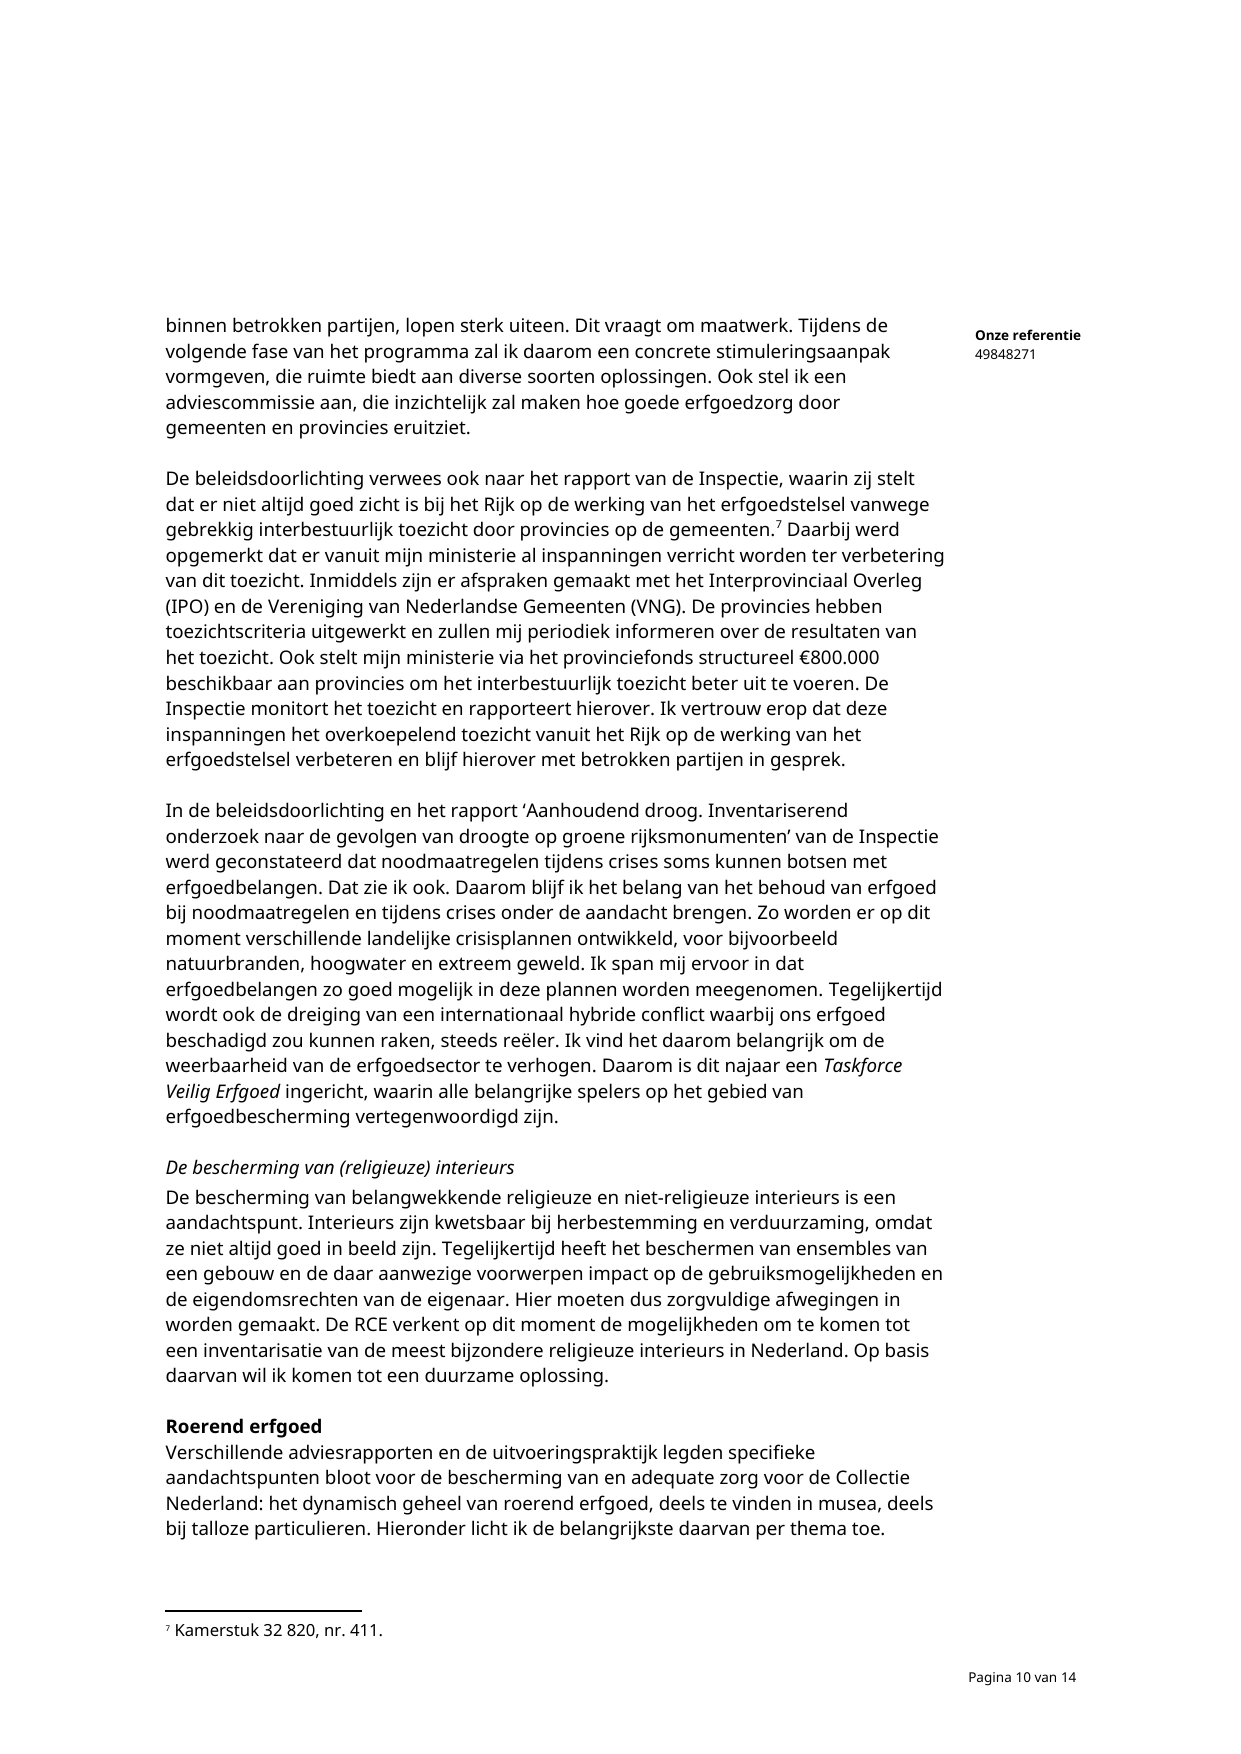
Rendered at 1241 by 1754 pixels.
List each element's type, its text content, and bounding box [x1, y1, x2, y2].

text De bescherming van (religieuze) interieurs [165, 1155, 947, 1180]
text De bescherming van belangwekkende religieuze en niet-religieuze interieurs is een aandachtspunt. Interieurs zijn kwetsbaar bij herbestemming en verduurzaming, omdat ze niet altijd goed in beeld zijn. Tegelijkertijd heeft het beschermen van ensembles van een gebouw en de daar aanwezige voorwerpen impact op de gebruiksmogelijkheden en de eigendomsrechten van de eigenaar. Hier moeten dus zorgvuldige afwegingen in worden gemaakt. De RCE verkent op dit moment de mogelijkheden om te komen tot een inventarisatie van de meest bijzondere religieuze interieurs in Nederland. Op basis daarvan wil ik komen tot een duurzame oplossing. [165, 1184, 947, 1388]
text Verschillende adviesrapporten en de uitvoeringspraktijk legden specifieke aandachtspunten bloot voor de bescherming van en adequate zorg voor de Collectie Nederland: het dynamisch geheel van roerend erfgoed, deels te vinden in musea, deels bij talloze particulieren. Hieronder licht ik de belangrijkste daarvan per thema toe. [165, 1439, 947, 1541]
text In de beleidsdoorlichting en het rapport ‘Aanhoudend droog. Inventariserend onderzoek naar de gevolgen van droogte op groene rijksmonumenten’ van de Inspectie werd geconstateerd dat noodmaatregelen tijdens crises soms kunnen botsen met erfgoedbelangen. Dat zie ik ook. Daarom blijf ik het belang van het behoud van erfgoed bij noodmaatregelen en tijdens crises onder de aandacht brengen. Zo worden er op dit moment verschillende landelijke crisisplannen ontwikkeld, voor bijvoorbeeld natuurbranden, hoogwater en extreem geweld. Ik span mij ervoor in dat erfgoedbelangen zo goed mogelijk in deze plannen worden meegenomen. Tegelijkertijd wordt ook de dreiging van een internationaal hybride conflict waarbij ons erfgoed beschadigd zou kunnen raken, steeds reëler. Ik vind het daarom belangrijk om de weerbaarheid van de erfgoedsector te verhogen. Daarom is dit najaar een Taskforce Veilig Erfgoed ingericht, waarin alle belangrijke spelers op het gebied van erfgoedbescherming vertegenwoordigd zijn. [165, 797, 947, 1129]
text Roerend erfgoed [165, 1414, 947, 1439]
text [165, 312, 947, 440]
text De beleidsdoorlichting verwees ook naar het rapport van de Inspectie, waarin zij stelt dat er niet altijd goed zicht is bij het Rijk op de werking van het erfgoedstelsel vanwege gebrekkig interbestuurlijk toezicht door provincies op de gemeenten. Daarbij werd opgemerkt dat er vanuit mijn ministerie al inspanningen verricht worden ter verbetering van dit toezicht. Inmiddels zijn er afspraken gemaakt met het Interprovinciaal Overleg (IPO) en de Vereniging van Nederlandse Gemeenten (VNG). De provincies hebben toezichtscriteria uitgewerkt en zullen mij periodiek informeren over de resultaten van het toezicht. Ook stelt mijn ministerie via het provinciefonds structureel €800.000 beschikbaar aan provincies om het interbestuurlijk toezicht beter uit te voeren. De Inspectie monitort het toezicht en rapporteert hierover. Ik vertrouw erop dat deze inspanningen het overkoepelend toezicht vanuit het Rijk op de werking van het erfgoedstelsel verbeteren en blijf hierover met betrokken partijen in gesprek. [165, 466, 947, 772]
